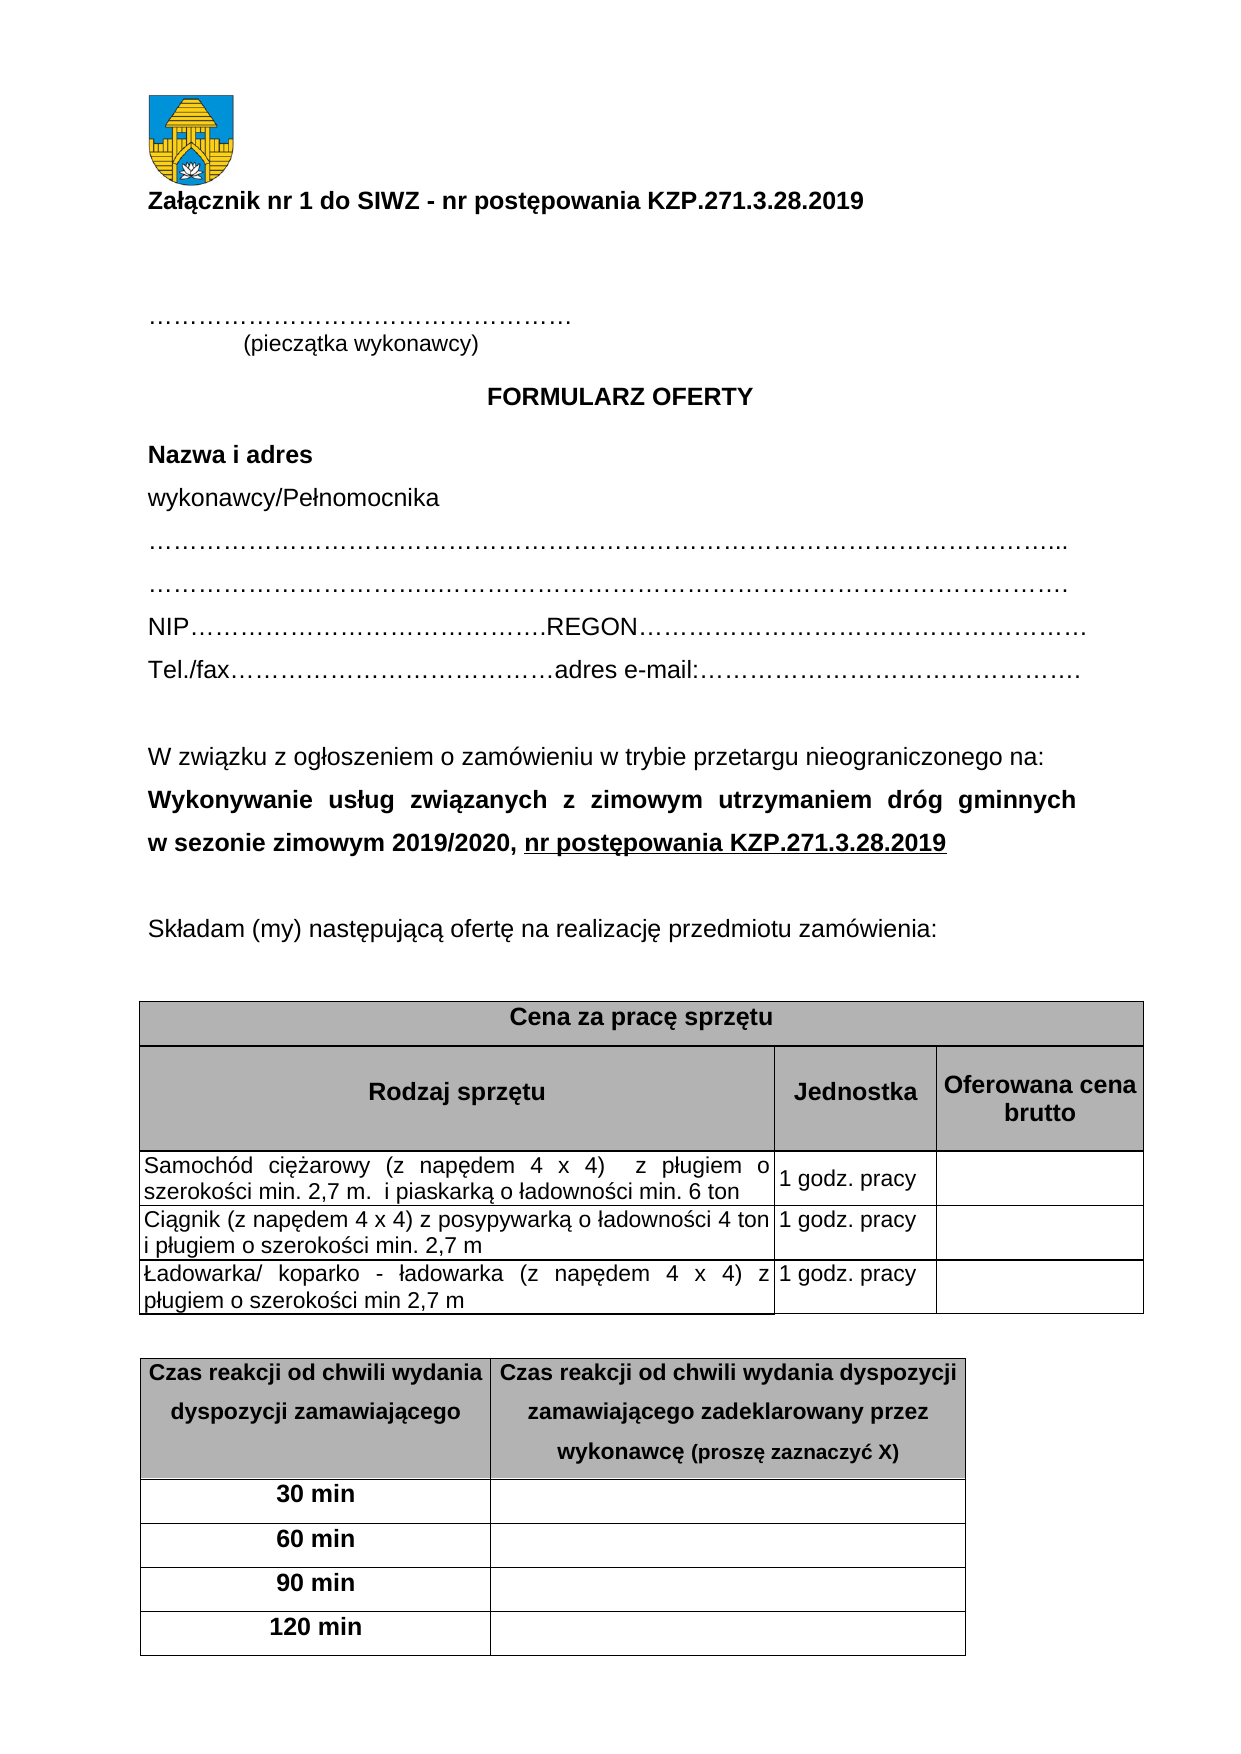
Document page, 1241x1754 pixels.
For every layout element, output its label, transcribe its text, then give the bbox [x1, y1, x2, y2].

text W związku z ogłoszeniem o zamówieniu w trybie przetargu nieograniczonego na: [148, 742, 1093, 771]
table_cell 60 min [141, 1524, 490, 1567]
table_cell Ciągnik (z napędem 4 x 4) z posypywarką o ładowności 4 ton i pługiem o szerokości min. 2,7 m [140, 1206, 774, 1259]
text FORMULARZ OFERTY [148, 382, 1093, 411]
table_cell 120 min [141, 1612, 490, 1655]
table_cell Rodzaj sprzętu [140, 1047, 774, 1150]
picture [181, 163, 201, 179]
text Nazwa i adres [148, 440, 1093, 469]
table_header Cena za pracę sprzętu [140, 1002, 1143, 1045]
table_cell 1 godz. pracy [775, 1261, 936, 1313]
table_cell [491, 1480, 965, 1522]
table_header Czas reakcji od chwili wydania dyspozycji zamawiającego zadeklarowany przez wykonawcę (proszę zaznaczyć X) [491, 1359, 965, 1478]
text NIP…………………………………….REGON……………………………………………… [148, 612, 1093, 641]
text Składam (my) następującą ofertę na realizację przedmiotu zamówienia: [148, 914, 1093, 943]
text (pieczątka wykonawcy) [148, 330, 1093, 356]
table_cell 30 min [141, 1480, 490, 1522]
text wykonawcy/Pełnomocnika ………………………………………………………………………………………………...……………………………..…………………………………………………………………. [148, 483, 1093, 598]
table_cell Jednostka [775, 1047, 936, 1150]
table_cell [491, 1612, 965, 1655]
table_cell [937, 1206, 1143, 1259]
table_cell [937, 1261, 1143, 1313]
table_cell [937, 1152, 1143, 1204]
picture [147, 93, 234, 186]
table_cell 1 godz. pracy [775, 1206, 936, 1259]
text Tel./fax…………………………………adres e-mail:………………………………………. [148, 656, 1093, 684]
text Wykonywanie usług związanych z zimowym utrzymaniem dróg gminnych w sezonie zimowym 2019/2020, nr postępowania KZP.271.3.28.2019 [148, 785, 1093, 857]
text Załącznik nr 1 do SIWZ - nr postępowania KZP.271.3.28.2019 [148, 186, 1093, 215]
table_cell 90 min [141, 1568, 490, 1611]
table_cell Samochód ciężarowy (z napędem 4 x 4) z pługiem o szerokości min. 2,7 m. i piaskarką o ładowności min. 6 ton [140, 1152, 774, 1204]
table_cell Oferowana cena brutto [937, 1047, 1143, 1150]
table_cell 1 godz. pracy [775, 1152, 936, 1204]
table_cell Ładowarka/ koparko - ładowarka (z napędem 4 x 4) z pługiem o szerokości min 2,7 m [140, 1261, 774, 1313]
table_header Czas reakcji od chwili wydania dyspozycji zamawiającego [141, 1359, 490, 1478]
table_cell [491, 1568, 965, 1611]
text …………………………………………… [148, 301, 1093, 330]
table_cell [491, 1524, 965, 1567]
